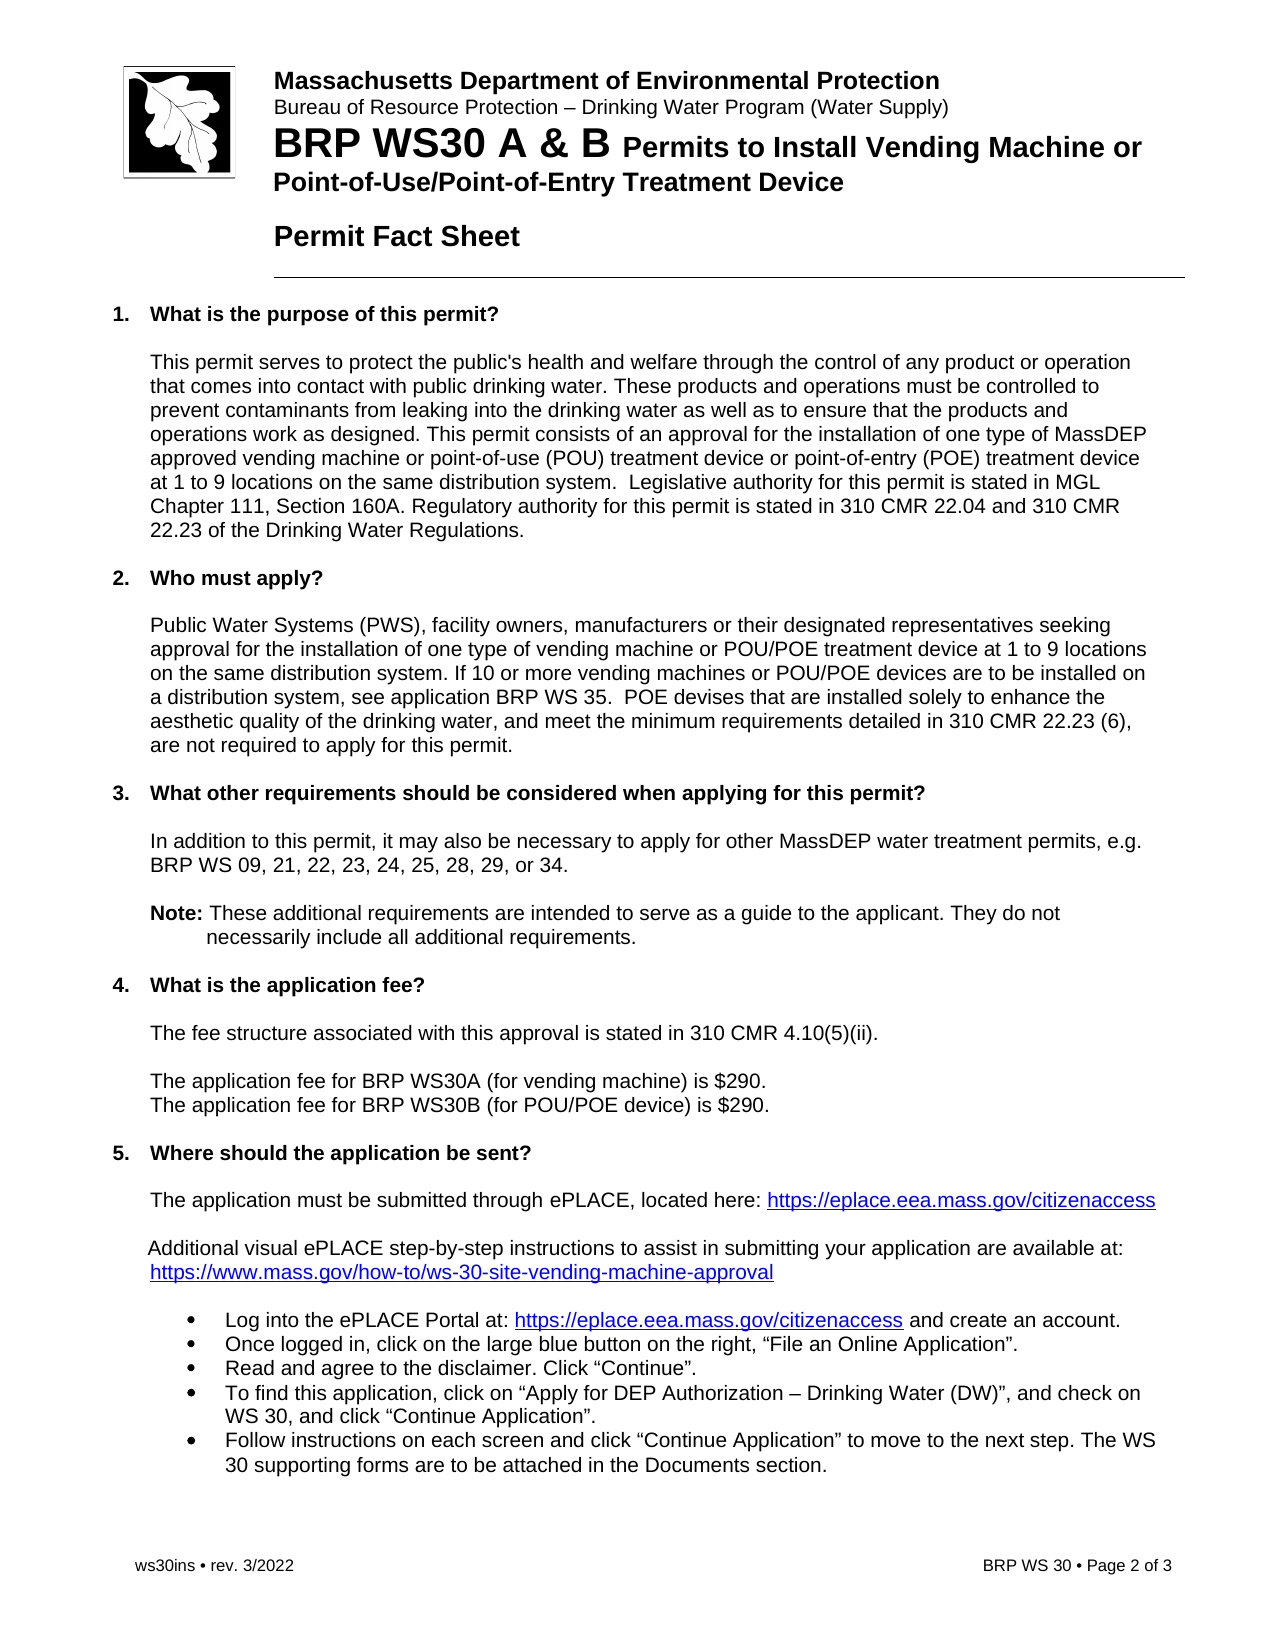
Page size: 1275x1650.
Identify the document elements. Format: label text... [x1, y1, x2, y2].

list Log into the ePLACE Portal at: https://eplace.eea.mass.gov/citizenaccess and create an account. [187, 1308, 1162, 1332]
text 1. What is the purpose of this permit? [112, 302, 1162, 326]
text 5. Where should the application be sent? [112, 1140, 1162, 1164]
list Once logged in, click on the large blue button on the right, “File an Online Application”. [187, 1332, 1162, 1356]
text Note: These additional requirements are intended to serve as a guide to the applicant. They do not [131, 901, 1162, 925]
text 4. What is the application fee? [112, 973, 1162, 997]
text This permit serves to protect the public's health and welfare through the control of any product or operation that comes into contact with public drinking water. These products and operations must be controlled to prevent contaminants from leaking into the drinking water as well as to ensure that the products and operations work as designed. This permit consists of an approval for the installation of one type of MassDEP approved vending machine or point-of-use (POU) treatment device or point-of-entry (POE) treatment device at 1 to 9 locations on the same distribution system. Legislative authority for this permit is stated in MGL Chapter 111, Section 160A. Regulatory authority for this permit is stated in 310 CMR 22.04 and 310 CMR 22.23 of the Drinking Water Regulations. [131, 350, 1162, 541]
text Public Water Systems (PWS), facility owners, manufacturers or their designated representatives seeking approval for the installation of one type of vending machine or POU/POE treatment device at 1 to 9 locations on the same distribution system. If 10 or more vending machines or POU/POE devices are to be installed on a distribution system, see application BRP WS 35. POE devises that are installed solely to enhance the aesthetic quality of the drinking water, and meet the minimum requirements detailed in 310 CMR 22.23 (6), are not required to apply for this permit. [150, 613, 1162, 757]
text Additional visual ePLACE step-by-step instructions to assist in submitting your application are available at: https://www.mass.gov/how-to/ws-30-site-vending-machine-approval [112, 1236, 1162, 1284]
text necessarily include all additional requirements. [131, 925, 1162, 949]
text 3. What other requirements should be considered when applying for this permit? [112, 781, 1162, 805]
list To find this application, click on “Apply for DEP Authorization – Drinking Water (DW)”, and check on WS 30, and click “Continue Application”. [187, 1380, 1162, 1428]
text The application fee for BRP WS30B (for POU/POE device) is $290. [131, 1092, 1162, 1116]
text The application must be submitted through ePLACE, located here: https://eplace.eea.mass.gov/citizenaccess [150, 1188, 1162, 1212]
text In addition to this permit, it may also be necessary to apply for other MassDEP water treatment permits, e.g. BRP WS 09, 21, 22, 23, 24, 25, 28, 29, or 34. [112, 829, 1162, 877]
text 2. Who must apply? [112, 565, 1162, 589]
list Read and agree to the disclaimer. Click “Continue”. [187, 1356, 1162, 1380]
text The application fee for BRP WS30A (for vending machine) is $290. [131, 1068, 1162, 1092]
text The fee structure associated with this approval is stated in 310 CMR 4.10(5)(ii). [112, 1021, 1162, 1044]
list Follow instructions on each screen and click “Continue Application” to move to the next step. The WS 30 supporting forms are to be attached in the Documents section. [187, 1428, 1162, 1476]
